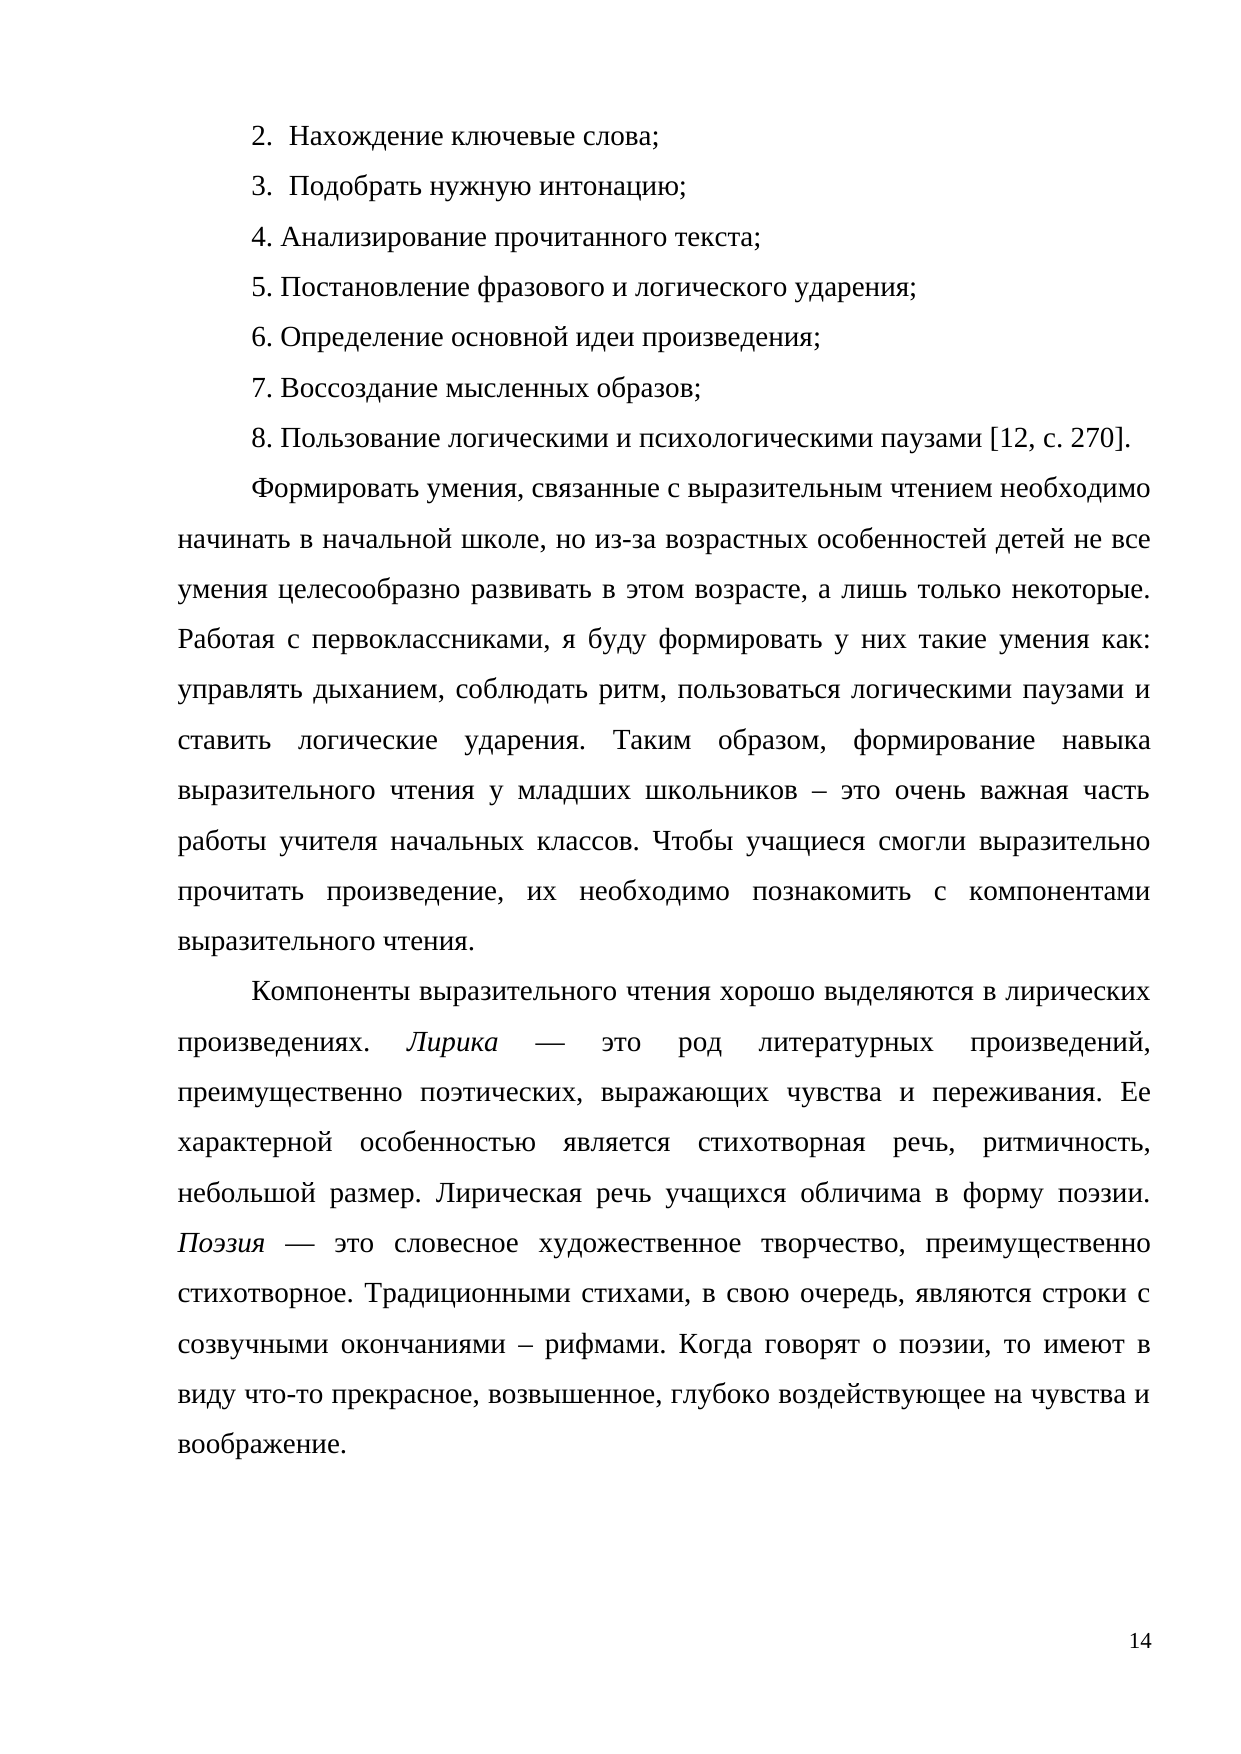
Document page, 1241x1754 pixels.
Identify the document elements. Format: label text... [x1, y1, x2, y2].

list Подобрать нужную интонацию; [251, 168, 1109, 202]
text Компоненты выразительного чтения хорошо выделяются в лирических произведениях. Лирика — это род литературных произведений, преимущественно поэтических, выражающих чувства и переживания. Ее характерной особенностью является стихотворная речь, ритмичность, небольшой размер. Лирическая речь учащихся обличима в форму поэзии. Поэзия — это словесное художественное творчество, преимущественно стихотворное. Традиционными стихами, в свою очередь, являются строки с созвучными окончаниями – рифмами. Когда говорят о поэзии, то имеют в виду что-то прекрасное, возвышенное, глубоко воздействующее на чувства и воображение. [177, 973, 1152, 1460]
text 4. Анализирование прочитанного текста; [177, 219, 1152, 252]
text 7. Воссоздание мысленных образов; [177, 370, 1152, 403]
list Нахождение ключевые слова; [251, 118, 1109, 152]
text 5. Постановление фразового и логического ударения; [177, 269, 1152, 303]
text 6. Определение основной идеи произведения; [177, 319, 1152, 353]
text 8. Пользование логическими и психологическими паузами [12, с. 270]. [177, 420, 1152, 454]
text Формировать умения, связанные с выразительным чтением необходимо начинать в начальной школе, но из-за возрастных особенностей детей не все умения целесообразно развивать в этом возрасте, а лишь только некоторые. Работая с первоклассниками, я буду формировать у них такие умения как: управлять дыханием, соблюдать ритм, пользоваться логическими паузами и ставить логические ударения. Таким образом, формирование навыка выразительного чтения у младших школьников – это очень важная часть работы учителя начальных классов. Чтобы учащиеся смогли выразительно прочитать произведение, их необходимо познакомить с компонентами выразительного чтения. [177, 470, 1152, 957]
